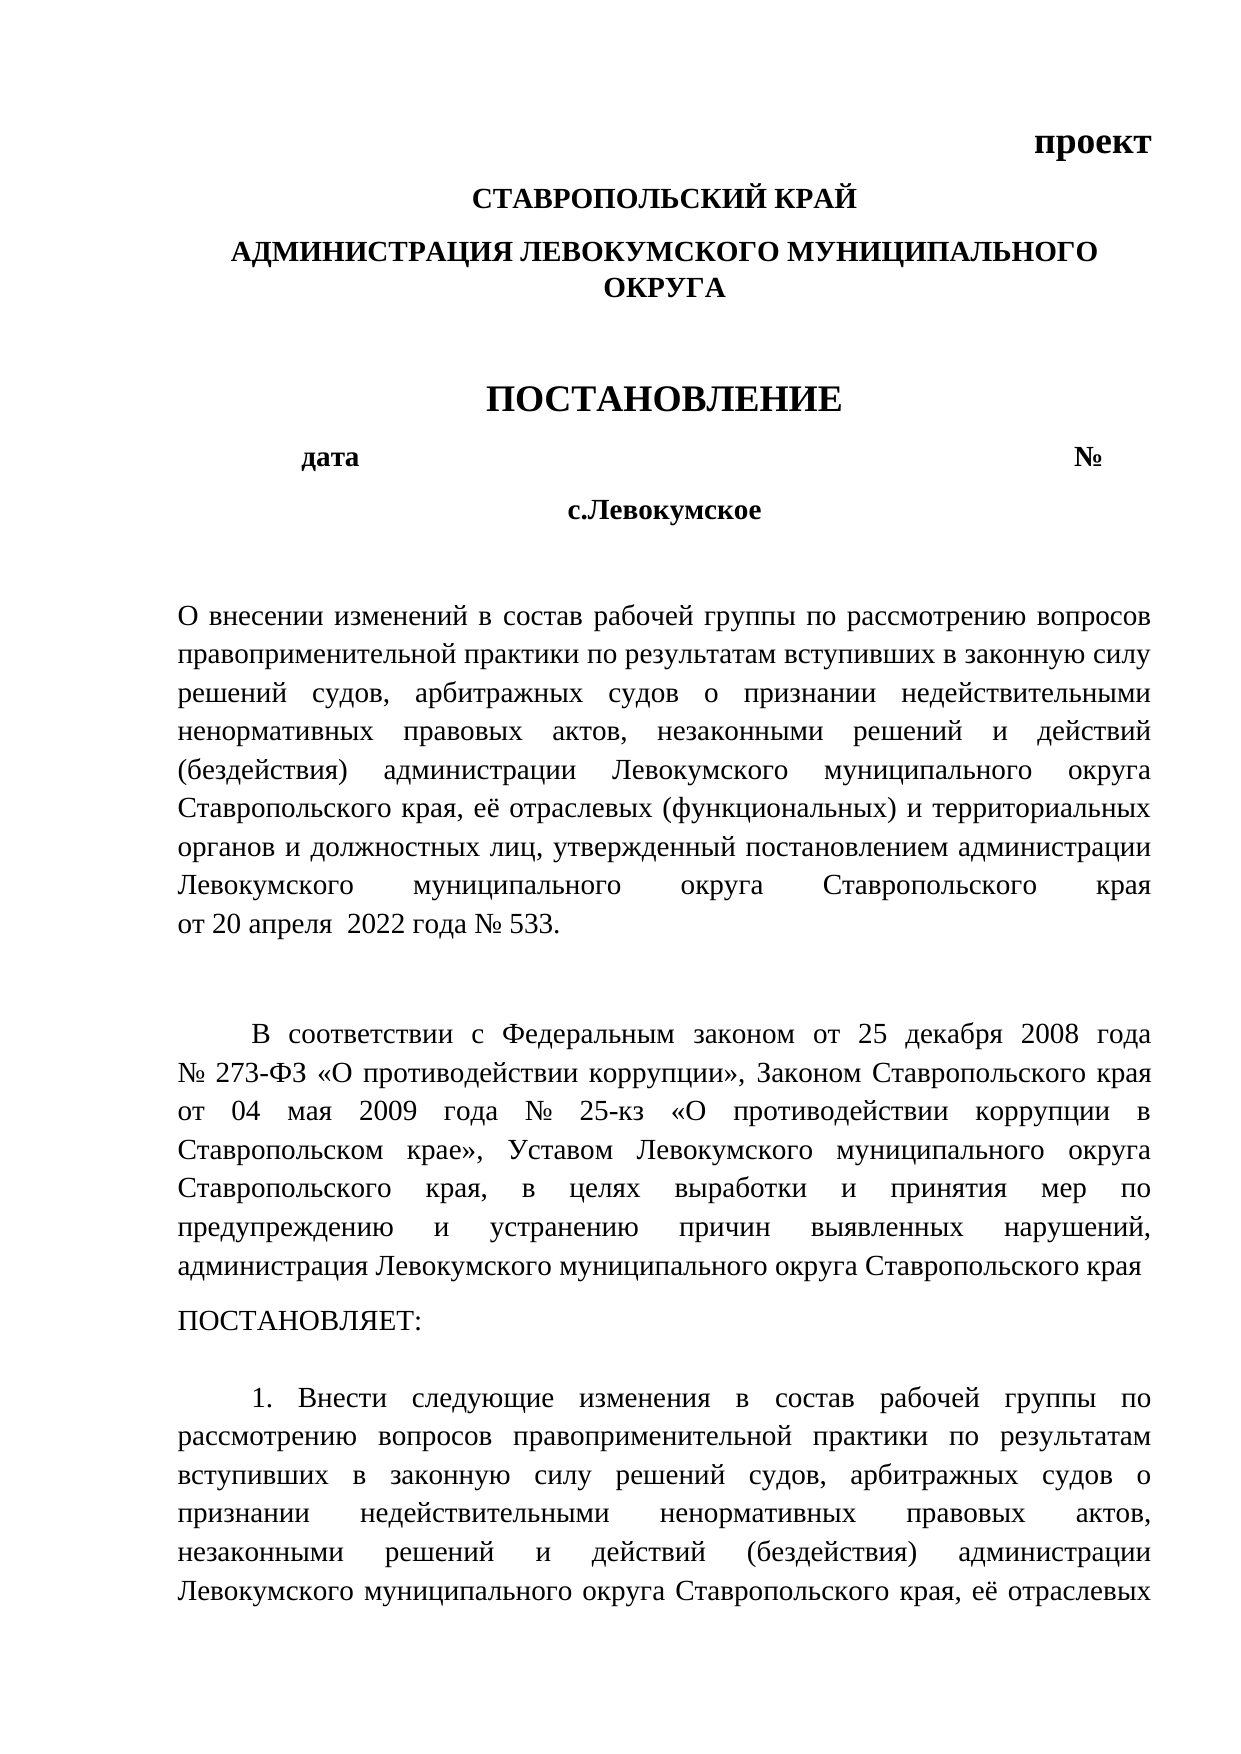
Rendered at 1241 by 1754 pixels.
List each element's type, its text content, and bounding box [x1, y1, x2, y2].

text ПОСТАНОВЛЯЕТ: [177, 1303, 1152, 1336]
text В соответствии с Федеральным законом от 25 декабря 2008 года № 273-ФЗ «О противодействии коррупции», Законом Ставропольского края от 04 мая 2009 года № 25-кз «О противодействии коррупции в Ставропольском крае», Уставом Левокумского муниципального округа Ставропольского края, в целях выработки и принятия мер по предупреждению и устранению причин выявленных нарушений, администрация Левокумского муниципального округа Ставропольского края [177, 1016, 1152, 1281]
text с.Левокумское [177, 492, 1152, 526]
text дата № [177, 439, 1152, 473]
text ПОСТАНОВЛЕНИЕ [177, 376, 1152, 419]
text О внесении изменений в состав рабочей группы по рассмотрению вопросов правоприменительной практики по результатам вступивших в законную силу решений судов, арбитражных судов о признании недействительными ненормативных правовых актов, незаконными решений и действий (бездействия) администрации Левокумского муниципального округа Ставропольского края, её отраслевых (функциональных) и территориальных органов и должностных лиц, утвержденный постановлением администрации Левокумского муниципального округа Ставропольского края от 20 апреля 2022 года № 533. [177, 598, 1152, 939]
text проект [177, 118, 1152, 161]
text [177, 1380, 1152, 1606]
text АДМИНИСТРАЦИЯ ЛЕВОКУМСКОГО МУНИЦИПАЛЬНОГО ОКРУГА [177, 234, 1152, 304]
text СТАВРОПОЛЬСКИЙ КРАЙ [177, 181, 1152, 215]
